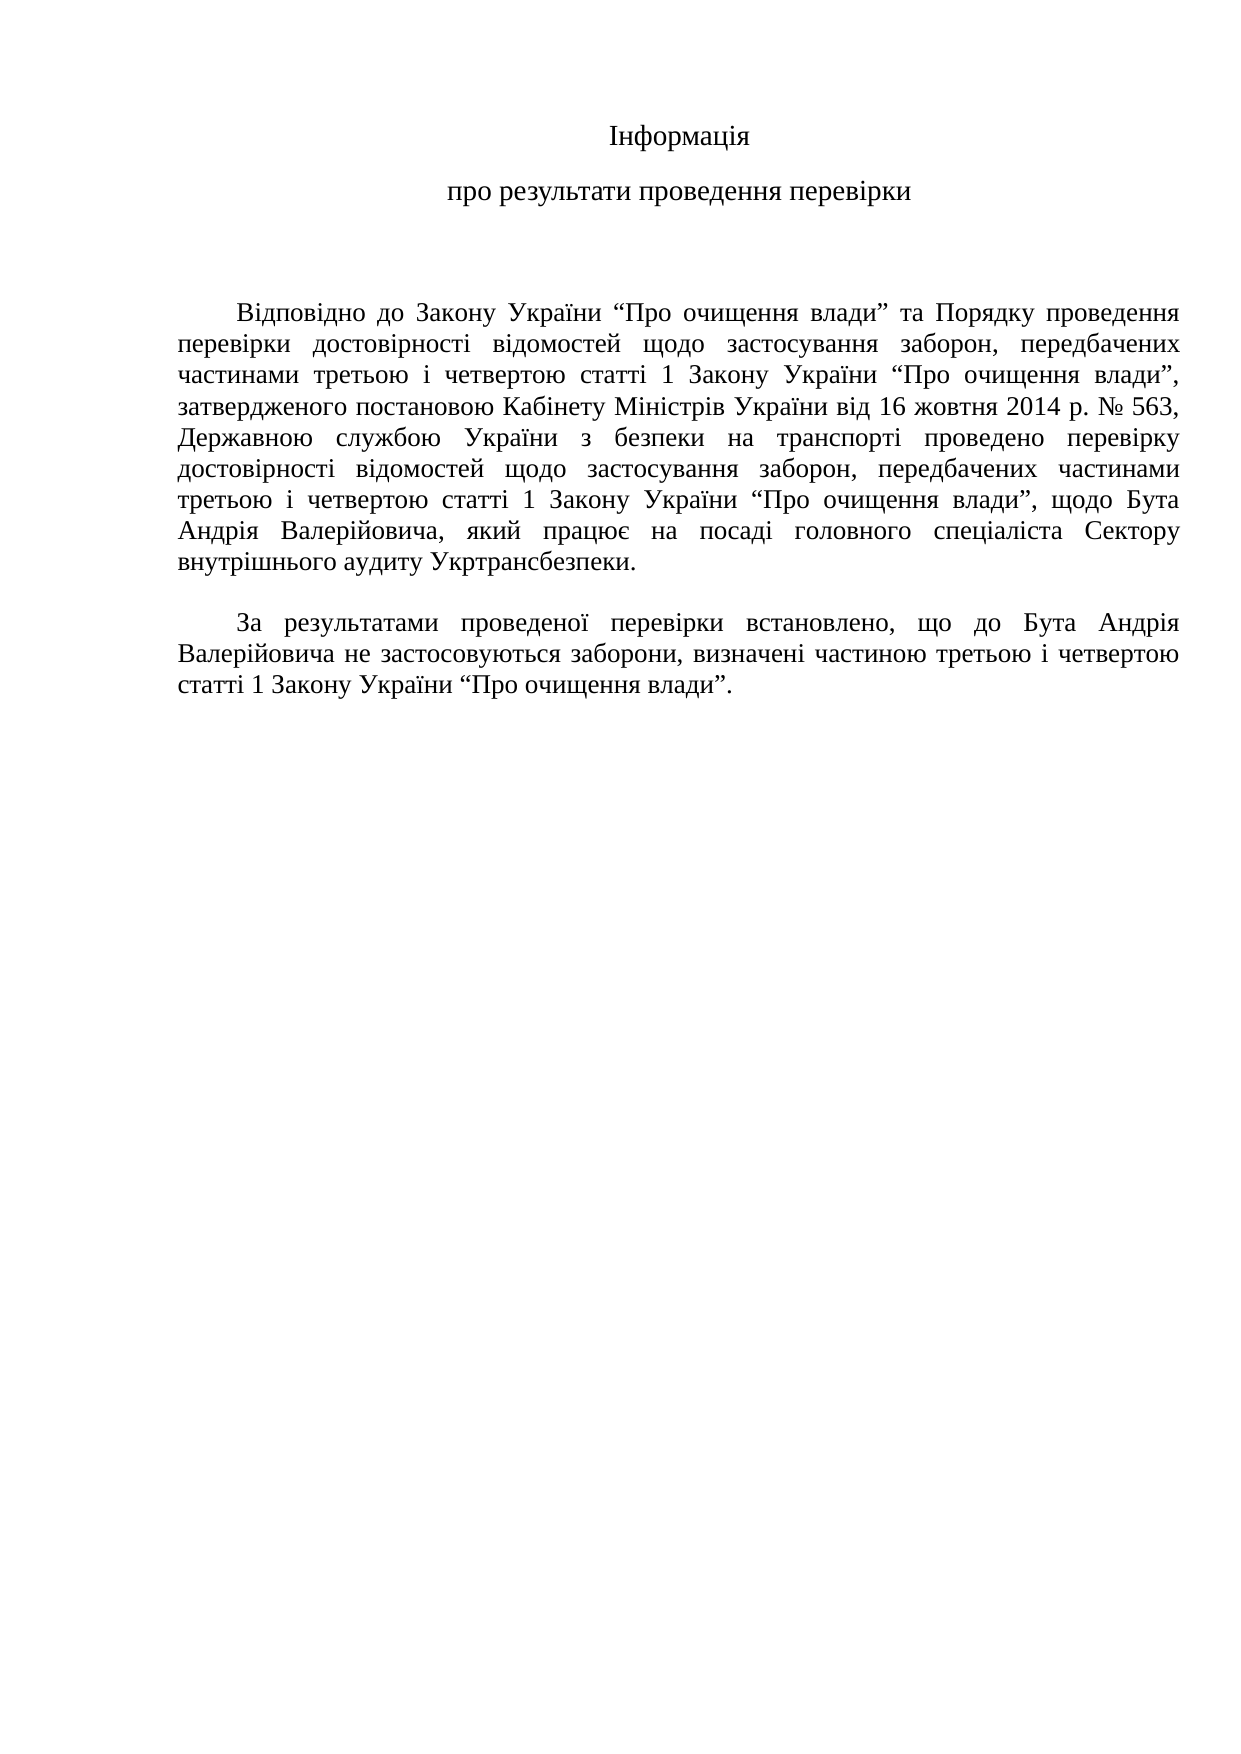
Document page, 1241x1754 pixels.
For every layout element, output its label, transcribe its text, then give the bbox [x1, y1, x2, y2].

text Інформація [177, 118, 1181, 152]
text про результати проведення перевірки [177, 173, 1181, 207]
text За результатами проведеної перевірки встановлено, що до Бута Андрія Валерійовича не застосовуються заборони, визначені частиною третьою і четвертою статті 1 Закону України “Про очищення влади”. [177, 606, 1181, 699]
text Відповідно до Закону України “Про очищення влади” та Порядку проведення перевірки достовірності відомостей щодо застосування заборон, передбачених частинами третьою і четвертою статті 1 Закону України “Про очищення влади”, затвердженого постановою Кабінету Міністрів України від 16 жовтня 2014 р. № 563, Державною службою України з безпеки на транспорті проведено перевірку достовірності відомостей щодо застосування заборон, передбачених частинами третьою і четвертою статті 1 Закону України “Про очищення влади”, щодо Бута Андрія Валерійовича, який працює на посаді головного спеціаліста Сектору внутрішнього аудиту Укртрансбезпеки. [177, 296, 1181, 577]
